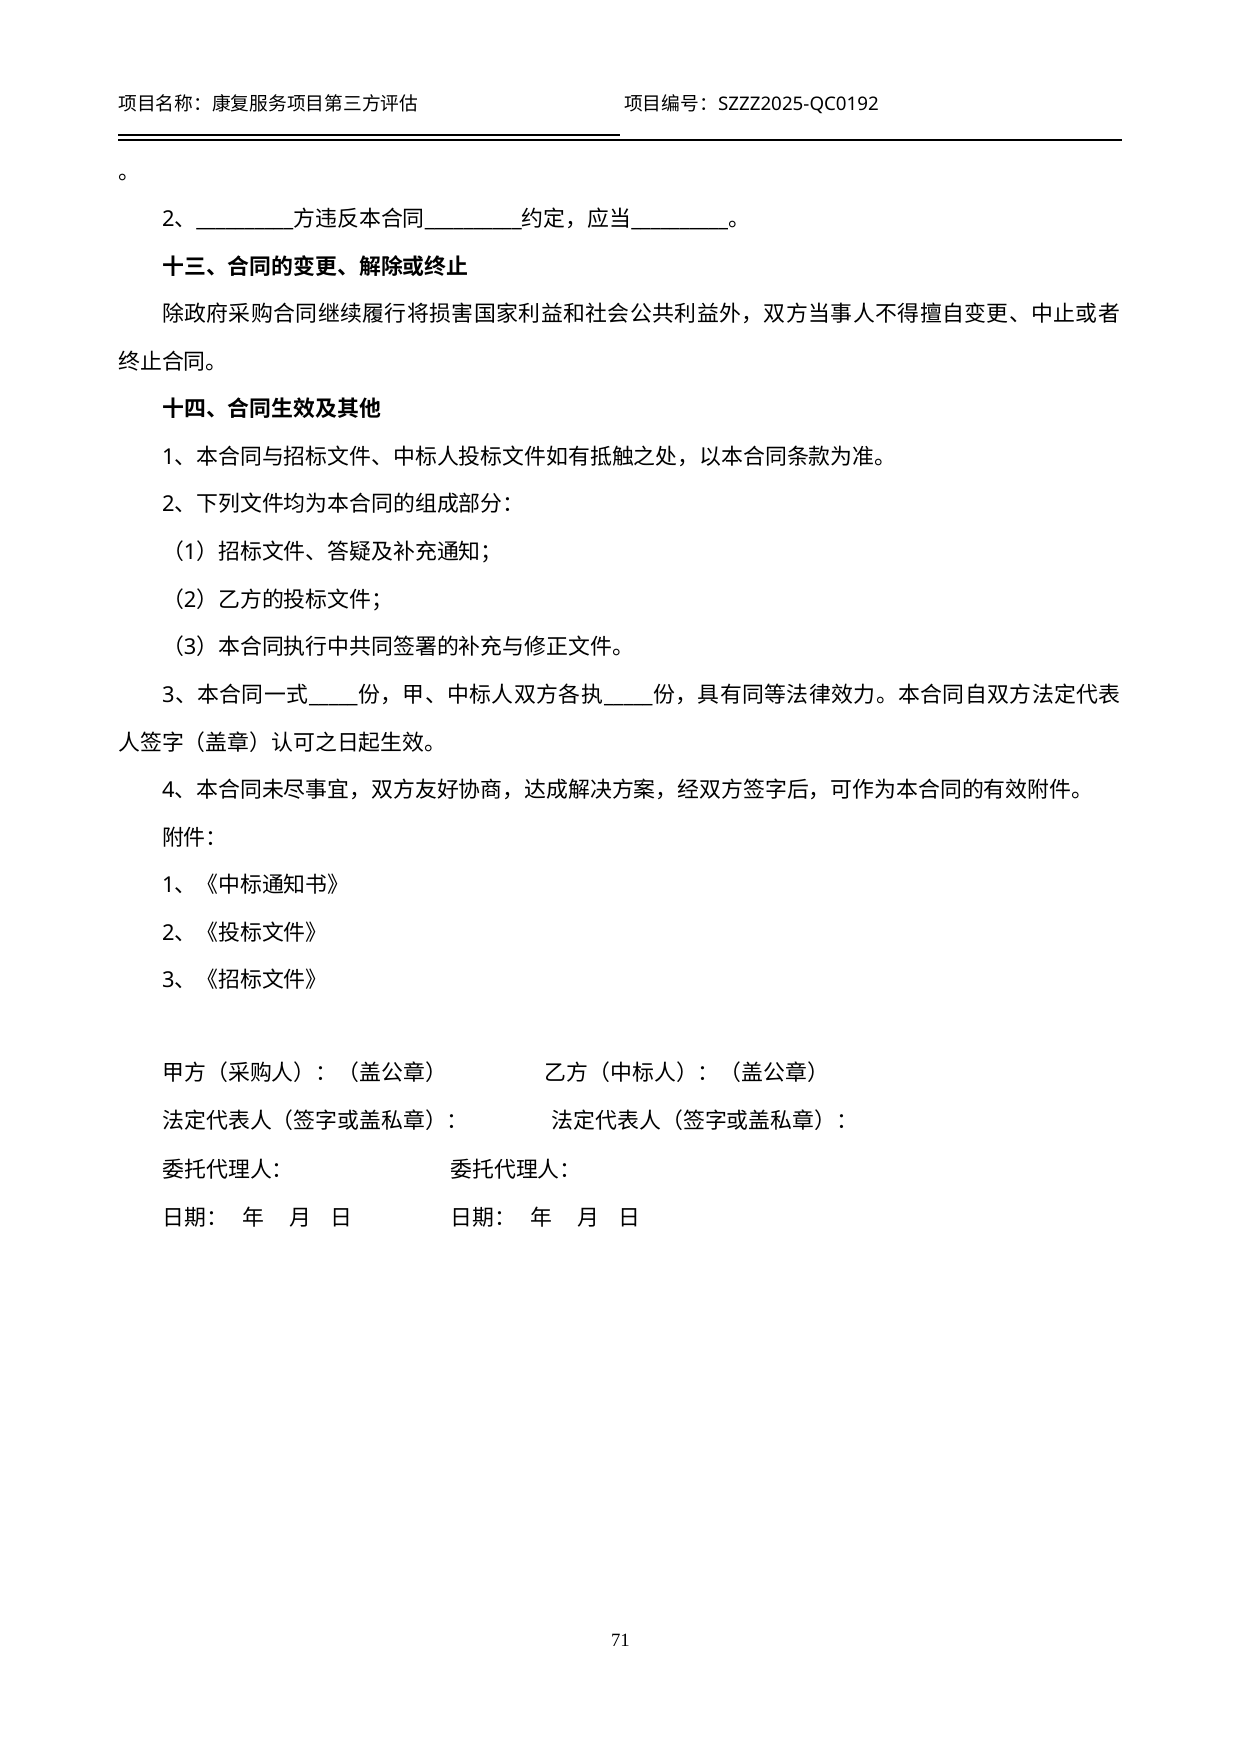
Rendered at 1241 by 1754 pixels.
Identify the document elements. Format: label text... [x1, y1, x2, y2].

text 甲方（采购人）：（盖公章） 乙方（中标人）：（盖公章） [118, 1054, 1122, 1087]
text （1）招标文件、答疑及补充通知； [118, 534, 1122, 566]
text 2、__________方违反本合同__________约定，应当__________。 [118, 201, 1122, 233]
text 日期： 年 月 日 日期： 年 月 日 [118, 1199, 1122, 1232]
text 十四、合同生效及其他 [118, 391, 1122, 423]
text 3、《招标文件》 [118, 962, 1122, 994]
text 附件： [118, 819, 1122, 851]
text 3、本合同一式_____份，甲、中标人双方各执_____份，具有同等法律效力。本合同自双方法定代表人签字（盖章）认可之日起生效。 [118, 677, 1122, 756]
text 除政府采购合同继续履行将损害国家利益和社会公共利益外，双方当事人不得擅自变更、中止或者终止合同。 [118, 296, 1122, 376]
text 十三、合同的变更、解除或终止 [118, 249, 1122, 281]
text 4、本合同未尽事宜，双方友好协商，达成解决方案，经双方签字后，可作为本合同的有效附件。 [118, 772, 1122, 804]
text （2）乙方的投标文件； [118, 582, 1122, 613]
text 委托代理人： 委托代理人： [118, 1151, 1122, 1184]
text 1、《中标通知书》 [118, 867, 1122, 899]
text 1、本合同与招标文件、中标人投标文件如有抵触之处，以本合同条款为准。 [118, 439, 1122, 471]
text 法定代表人（签字或盖私章）： 法定代表人（签字或盖私章）： [118, 1103, 1122, 1135]
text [118, 154, 1122, 185]
text （3）本合同执行中共同签署的补充与修正文件。 [118, 629, 1122, 661]
text 2、《投标文件》 [118, 915, 1122, 946]
text 2、下列文件均为本合同的组成部分： [118, 486, 1122, 518]
